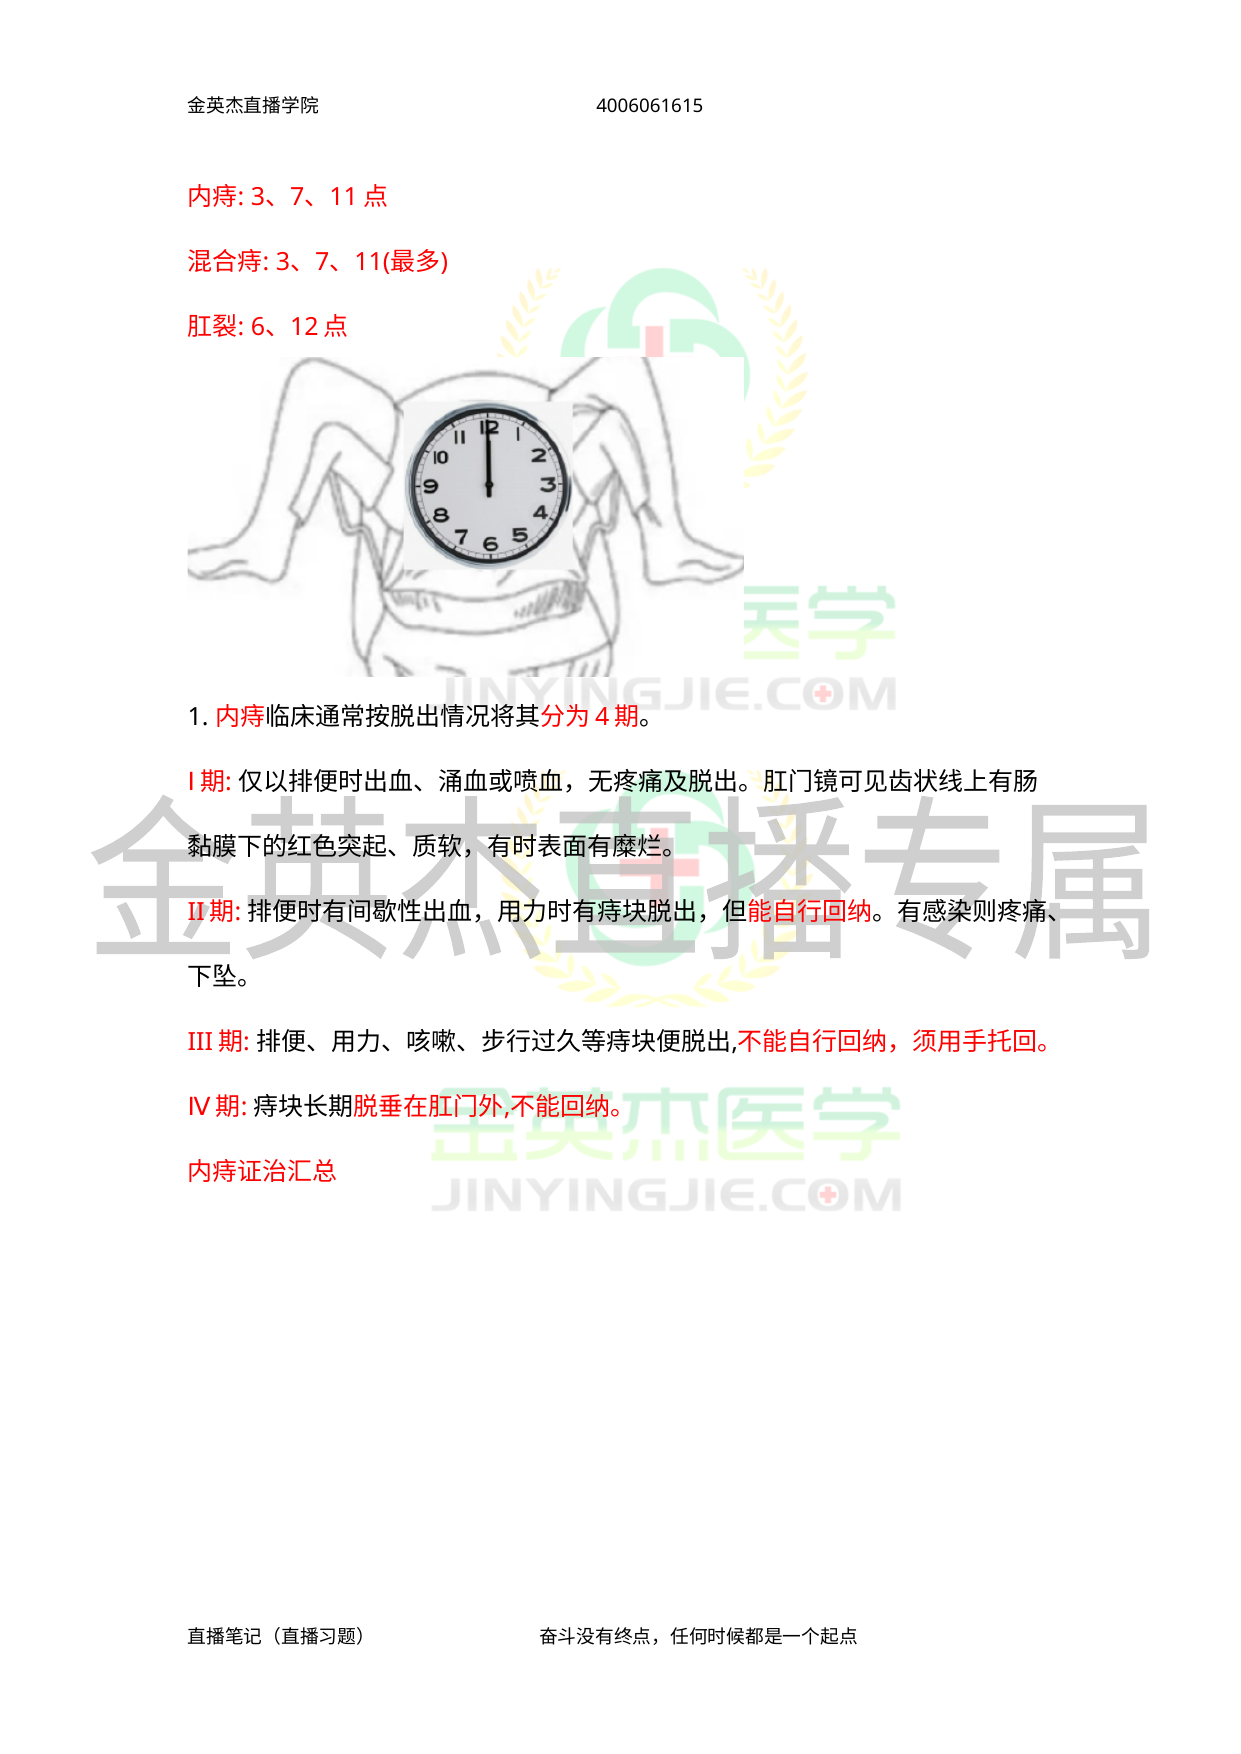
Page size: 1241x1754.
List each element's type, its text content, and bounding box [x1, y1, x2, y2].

picture [187, 357, 744, 677]
list 内痔临床通常按脱出情况将其分为4期。 [187, 682, 1053, 747]
list Ⅰ期: 仅以排便时出血、涌血或喷血，无疼痛及脱出。肛门镜可见齿状线上有肠黏膜下的红色突起、质软，有时表面有糜烂。 [187, 747, 1053, 877]
list 内痔: 3、7、11点 [187, 162, 1053, 227]
list Ⅳ期: 痔块长期脱垂在肛门外,不能回纳。 [187, 1072, 1053, 1137]
list II期: 排便时有间歇性出血，用力时有痔块脱出，但能自行回纳。有感染则疼痛、下坠。 [187, 877, 1053, 1007]
list 肛裂: 6、12点 [187, 292, 1053, 357]
list 混合痔: 3、7、11(最多) [187, 227, 1053, 292]
list III期: 排便、用力、咳嗽、步行过久等痔块便脱出,不能自行回纳，须用手托回。 [187, 1007, 1053, 1072]
list 内痔证治汇总 [187, 1137, 1053, 1202]
